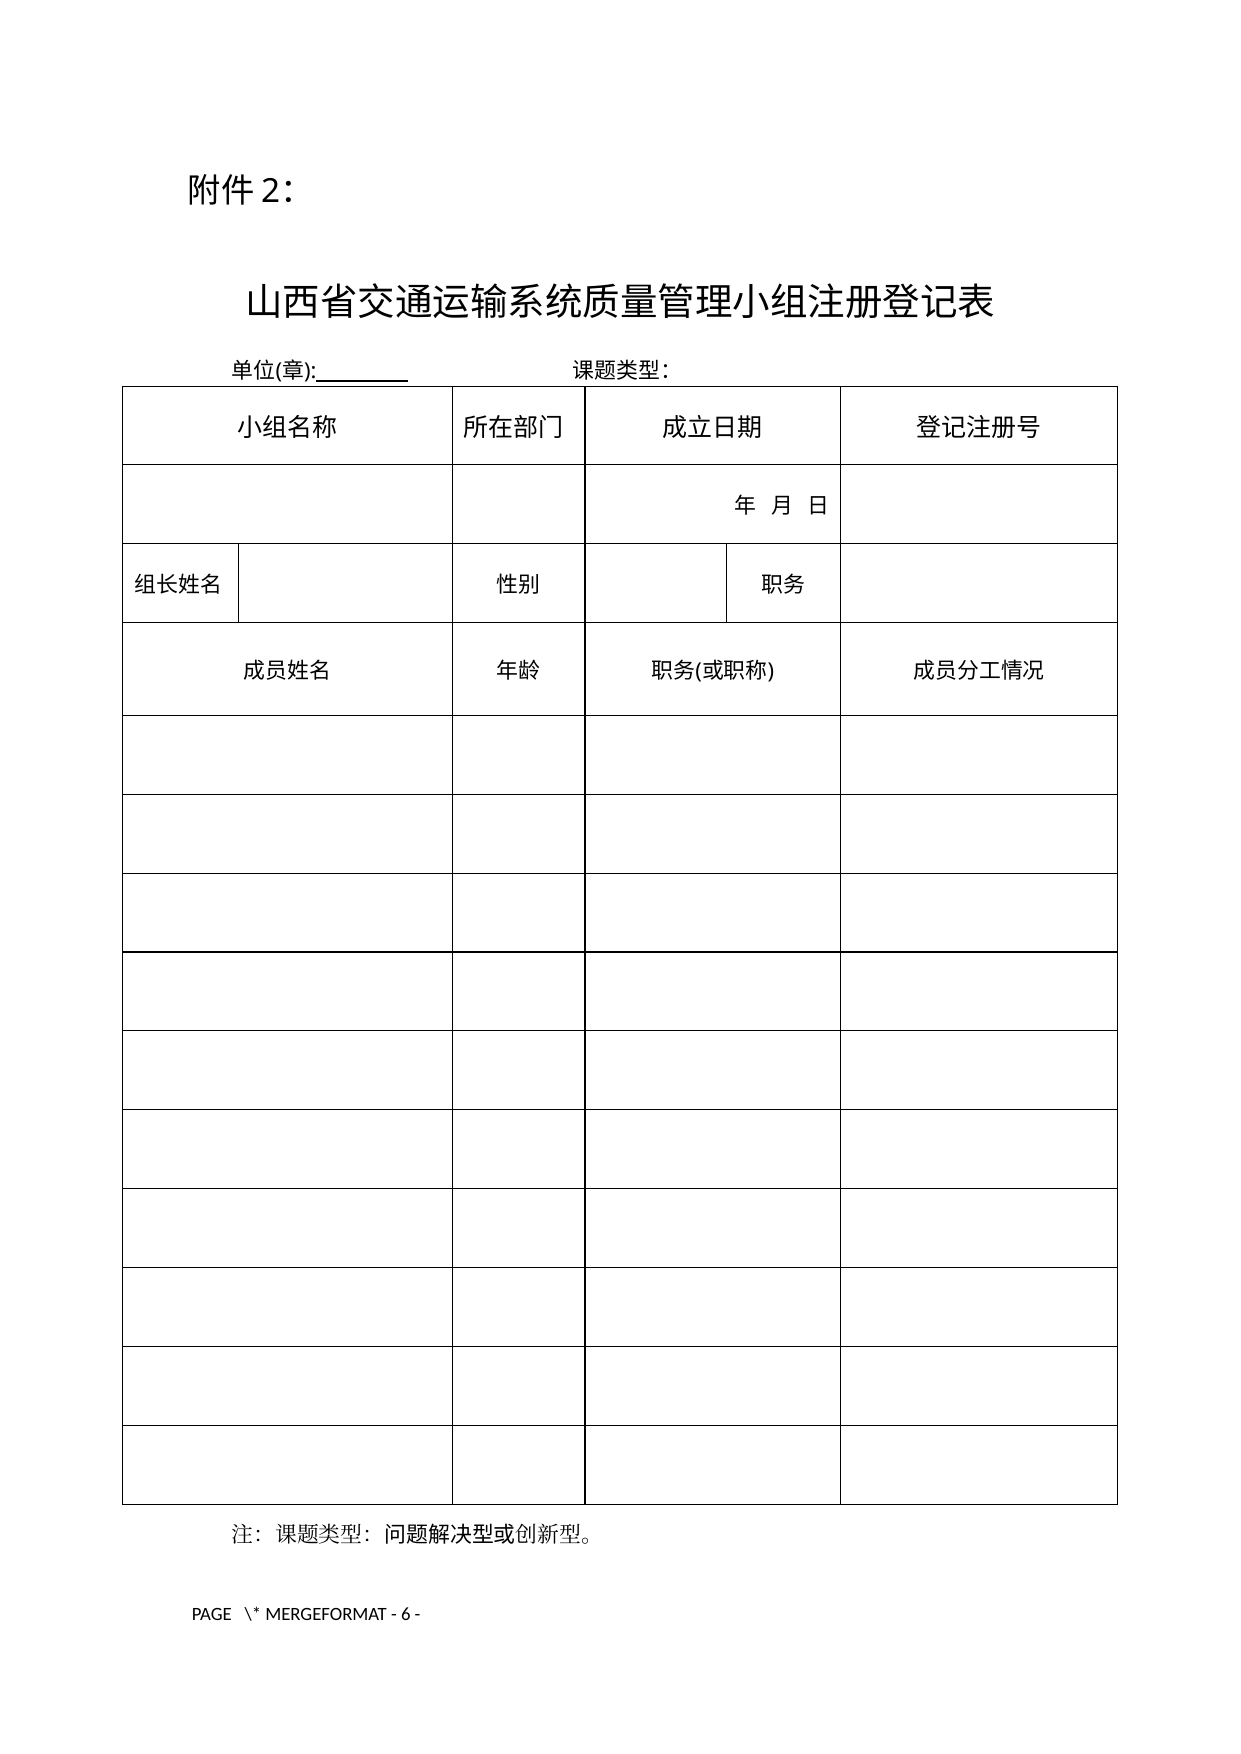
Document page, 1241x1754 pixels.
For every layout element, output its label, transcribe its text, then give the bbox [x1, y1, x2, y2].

table_cell 职务 [727, 544, 840, 622]
table_cell [123, 716, 452, 794]
table_cell [123, 465, 452, 543]
table_cell [586, 795, 840, 873]
table_cell [586, 874, 840, 951]
text 山西省交通运输系统质量管理小组注册登记表 [187, 272, 1053, 326]
table_cell 年龄 [453, 623, 584, 715]
table_cell [453, 1268, 584, 1346]
table_cell [453, 953, 584, 1030]
table_cell [841, 953, 1117, 1030]
table_cell [841, 1031, 1117, 1109]
table_cell [453, 716, 584, 794]
table_cell [453, 1031, 584, 1109]
table_cell [841, 1110, 1117, 1188]
table_cell [586, 1031, 840, 1109]
table_cell [453, 1110, 584, 1188]
table_cell [586, 716, 840, 794]
table_cell [841, 465, 1117, 543]
table_cell [123, 795, 452, 873]
table_cell [586, 544, 726, 622]
table_cell 职务(或职称) [586, 623, 840, 715]
table_cell [239, 544, 452, 622]
table_cell [123, 1347, 452, 1424]
table_header 小组名称 [123, 387, 452, 464]
table_cell [453, 1426, 584, 1503]
table_cell [123, 1268, 452, 1346]
table_cell [841, 1268, 1117, 1346]
table_cell [841, 716, 1117, 794]
table_cell [453, 874, 584, 951]
table_cell [586, 953, 840, 1030]
table_cell [123, 1426, 452, 1503]
table_cell 组长姓名 [123, 544, 238, 622]
table_header 登记注册号 [841, 387, 1117, 464]
table_cell [586, 1426, 840, 1503]
table_cell [123, 1110, 452, 1188]
table_cell 成员分工情况 [841, 623, 1117, 715]
text 注：课题类型：问题解决型或创新型。 [187, 1517, 1071, 1549]
table_cell [841, 1426, 1117, 1503]
table_cell 成员姓名 [123, 623, 452, 715]
table_header 所在部门 [453, 387, 584, 464]
table_cell [841, 1189, 1117, 1267]
table_cell [586, 1268, 840, 1346]
table_header 成立日期 [586, 387, 840, 464]
table_cell [123, 1189, 452, 1267]
table_cell [123, 1031, 452, 1109]
text 附件2： [187, 156, 1053, 221]
text 单位(章): 课题类型： [187, 353, 1053, 386]
table_cell [453, 795, 584, 873]
table_cell [586, 1110, 840, 1188]
table_cell [586, 1347, 840, 1424]
table_cell [586, 1189, 840, 1267]
table_cell [123, 953, 452, 1030]
table_cell [453, 1189, 584, 1267]
table_cell [123, 874, 452, 951]
table_cell 性别 [453, 544, 584, 622]
table_cell [453, 1347, 584, 1424]
table_cell [841, 795, 1117, 873]
table_cell [841, 1347, 1117, 1424]
table_cell [841, 544, 1117, 622]
table_cell [841, 874, 1117, 951]
table_cell [453, 465, 584, 543]
table_cell 年 月 日 [586, 465, 840, 543]
